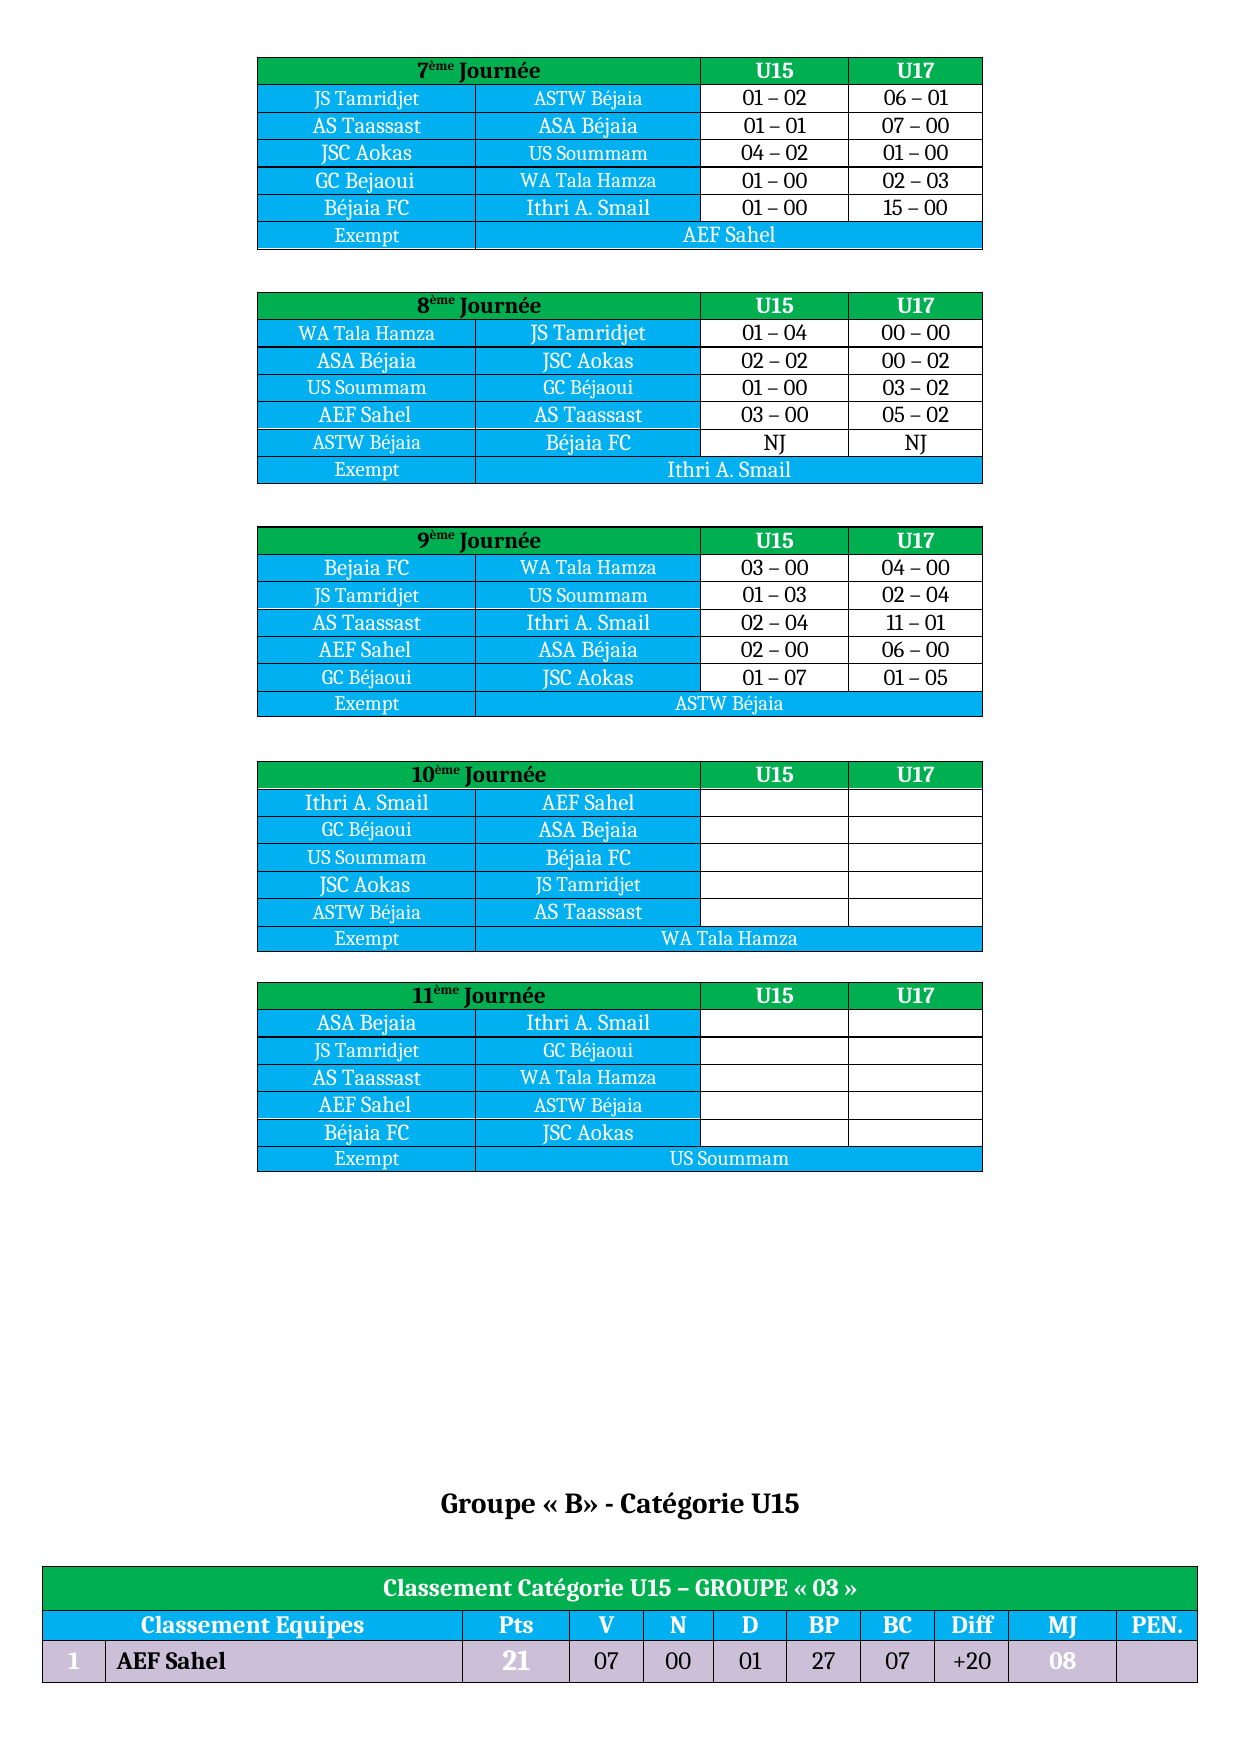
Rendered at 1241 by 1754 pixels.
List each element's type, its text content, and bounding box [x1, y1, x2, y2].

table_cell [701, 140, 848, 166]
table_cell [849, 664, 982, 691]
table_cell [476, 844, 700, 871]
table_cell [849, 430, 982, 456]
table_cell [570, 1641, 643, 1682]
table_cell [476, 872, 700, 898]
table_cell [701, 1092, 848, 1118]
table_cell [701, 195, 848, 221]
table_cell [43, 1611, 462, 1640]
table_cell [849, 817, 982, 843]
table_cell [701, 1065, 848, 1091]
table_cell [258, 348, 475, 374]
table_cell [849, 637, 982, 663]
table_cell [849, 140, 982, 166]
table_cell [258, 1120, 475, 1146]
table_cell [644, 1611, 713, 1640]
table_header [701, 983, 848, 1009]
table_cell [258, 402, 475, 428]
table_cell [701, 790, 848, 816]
text Groupe « B» - Catégorie U15 [133, 1487, 1107, 1521]
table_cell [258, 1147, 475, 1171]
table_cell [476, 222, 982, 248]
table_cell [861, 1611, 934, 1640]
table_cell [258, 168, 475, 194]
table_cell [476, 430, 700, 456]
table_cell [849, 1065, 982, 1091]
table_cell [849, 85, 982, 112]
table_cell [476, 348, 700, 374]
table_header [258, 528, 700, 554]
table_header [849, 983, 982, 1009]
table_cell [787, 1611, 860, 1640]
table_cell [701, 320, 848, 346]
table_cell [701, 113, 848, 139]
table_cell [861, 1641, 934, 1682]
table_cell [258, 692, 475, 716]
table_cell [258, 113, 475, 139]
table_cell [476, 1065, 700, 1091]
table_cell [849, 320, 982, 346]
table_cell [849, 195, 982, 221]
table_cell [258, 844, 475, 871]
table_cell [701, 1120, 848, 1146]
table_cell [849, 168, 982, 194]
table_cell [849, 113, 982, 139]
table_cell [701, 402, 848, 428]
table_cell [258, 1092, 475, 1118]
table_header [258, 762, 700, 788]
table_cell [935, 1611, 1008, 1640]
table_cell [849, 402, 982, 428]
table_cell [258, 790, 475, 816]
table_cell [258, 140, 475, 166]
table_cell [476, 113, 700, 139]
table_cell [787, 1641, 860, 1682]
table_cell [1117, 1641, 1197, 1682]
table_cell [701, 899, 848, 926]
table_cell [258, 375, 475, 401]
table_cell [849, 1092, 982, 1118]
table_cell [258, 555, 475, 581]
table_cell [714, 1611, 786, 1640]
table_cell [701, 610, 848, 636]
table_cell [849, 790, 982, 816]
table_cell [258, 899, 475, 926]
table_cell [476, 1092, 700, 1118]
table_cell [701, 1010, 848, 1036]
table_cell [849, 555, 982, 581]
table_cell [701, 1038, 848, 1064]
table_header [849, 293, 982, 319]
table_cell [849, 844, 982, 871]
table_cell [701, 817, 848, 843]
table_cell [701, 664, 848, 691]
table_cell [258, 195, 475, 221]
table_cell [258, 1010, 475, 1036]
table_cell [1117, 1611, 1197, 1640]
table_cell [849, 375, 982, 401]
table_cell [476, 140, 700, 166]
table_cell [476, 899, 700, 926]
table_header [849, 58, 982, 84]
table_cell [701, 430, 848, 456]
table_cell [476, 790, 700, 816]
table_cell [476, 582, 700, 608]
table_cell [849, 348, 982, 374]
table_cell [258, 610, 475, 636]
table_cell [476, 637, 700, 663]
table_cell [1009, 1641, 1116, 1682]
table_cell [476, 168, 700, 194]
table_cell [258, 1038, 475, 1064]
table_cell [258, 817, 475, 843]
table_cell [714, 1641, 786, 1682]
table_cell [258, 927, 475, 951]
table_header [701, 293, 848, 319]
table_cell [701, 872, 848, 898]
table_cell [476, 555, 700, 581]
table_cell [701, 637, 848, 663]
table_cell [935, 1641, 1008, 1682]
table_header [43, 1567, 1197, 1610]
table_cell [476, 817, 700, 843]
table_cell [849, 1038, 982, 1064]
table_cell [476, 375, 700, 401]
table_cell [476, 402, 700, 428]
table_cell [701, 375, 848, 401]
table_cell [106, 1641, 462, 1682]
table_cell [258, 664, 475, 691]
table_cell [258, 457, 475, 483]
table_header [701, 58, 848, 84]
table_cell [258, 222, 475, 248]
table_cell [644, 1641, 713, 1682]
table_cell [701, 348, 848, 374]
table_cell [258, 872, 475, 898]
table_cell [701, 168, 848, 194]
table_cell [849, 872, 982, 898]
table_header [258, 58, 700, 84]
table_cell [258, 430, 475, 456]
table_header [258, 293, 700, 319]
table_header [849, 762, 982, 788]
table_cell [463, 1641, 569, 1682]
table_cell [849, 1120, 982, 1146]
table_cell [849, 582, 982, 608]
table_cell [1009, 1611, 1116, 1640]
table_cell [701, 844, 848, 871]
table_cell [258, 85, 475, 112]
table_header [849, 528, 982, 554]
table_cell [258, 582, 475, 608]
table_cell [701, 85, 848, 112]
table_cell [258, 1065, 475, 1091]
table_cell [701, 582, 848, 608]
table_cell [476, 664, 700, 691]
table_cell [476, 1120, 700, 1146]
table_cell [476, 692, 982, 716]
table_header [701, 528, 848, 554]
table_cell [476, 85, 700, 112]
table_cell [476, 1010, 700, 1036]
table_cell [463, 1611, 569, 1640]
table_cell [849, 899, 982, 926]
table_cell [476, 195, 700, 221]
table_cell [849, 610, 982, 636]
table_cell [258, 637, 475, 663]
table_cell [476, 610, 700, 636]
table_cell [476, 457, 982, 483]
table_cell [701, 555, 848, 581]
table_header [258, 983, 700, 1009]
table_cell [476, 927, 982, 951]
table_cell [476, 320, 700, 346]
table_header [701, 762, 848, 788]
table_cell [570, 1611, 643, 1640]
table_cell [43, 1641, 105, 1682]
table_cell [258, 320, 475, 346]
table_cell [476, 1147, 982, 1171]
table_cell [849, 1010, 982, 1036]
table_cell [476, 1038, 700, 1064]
